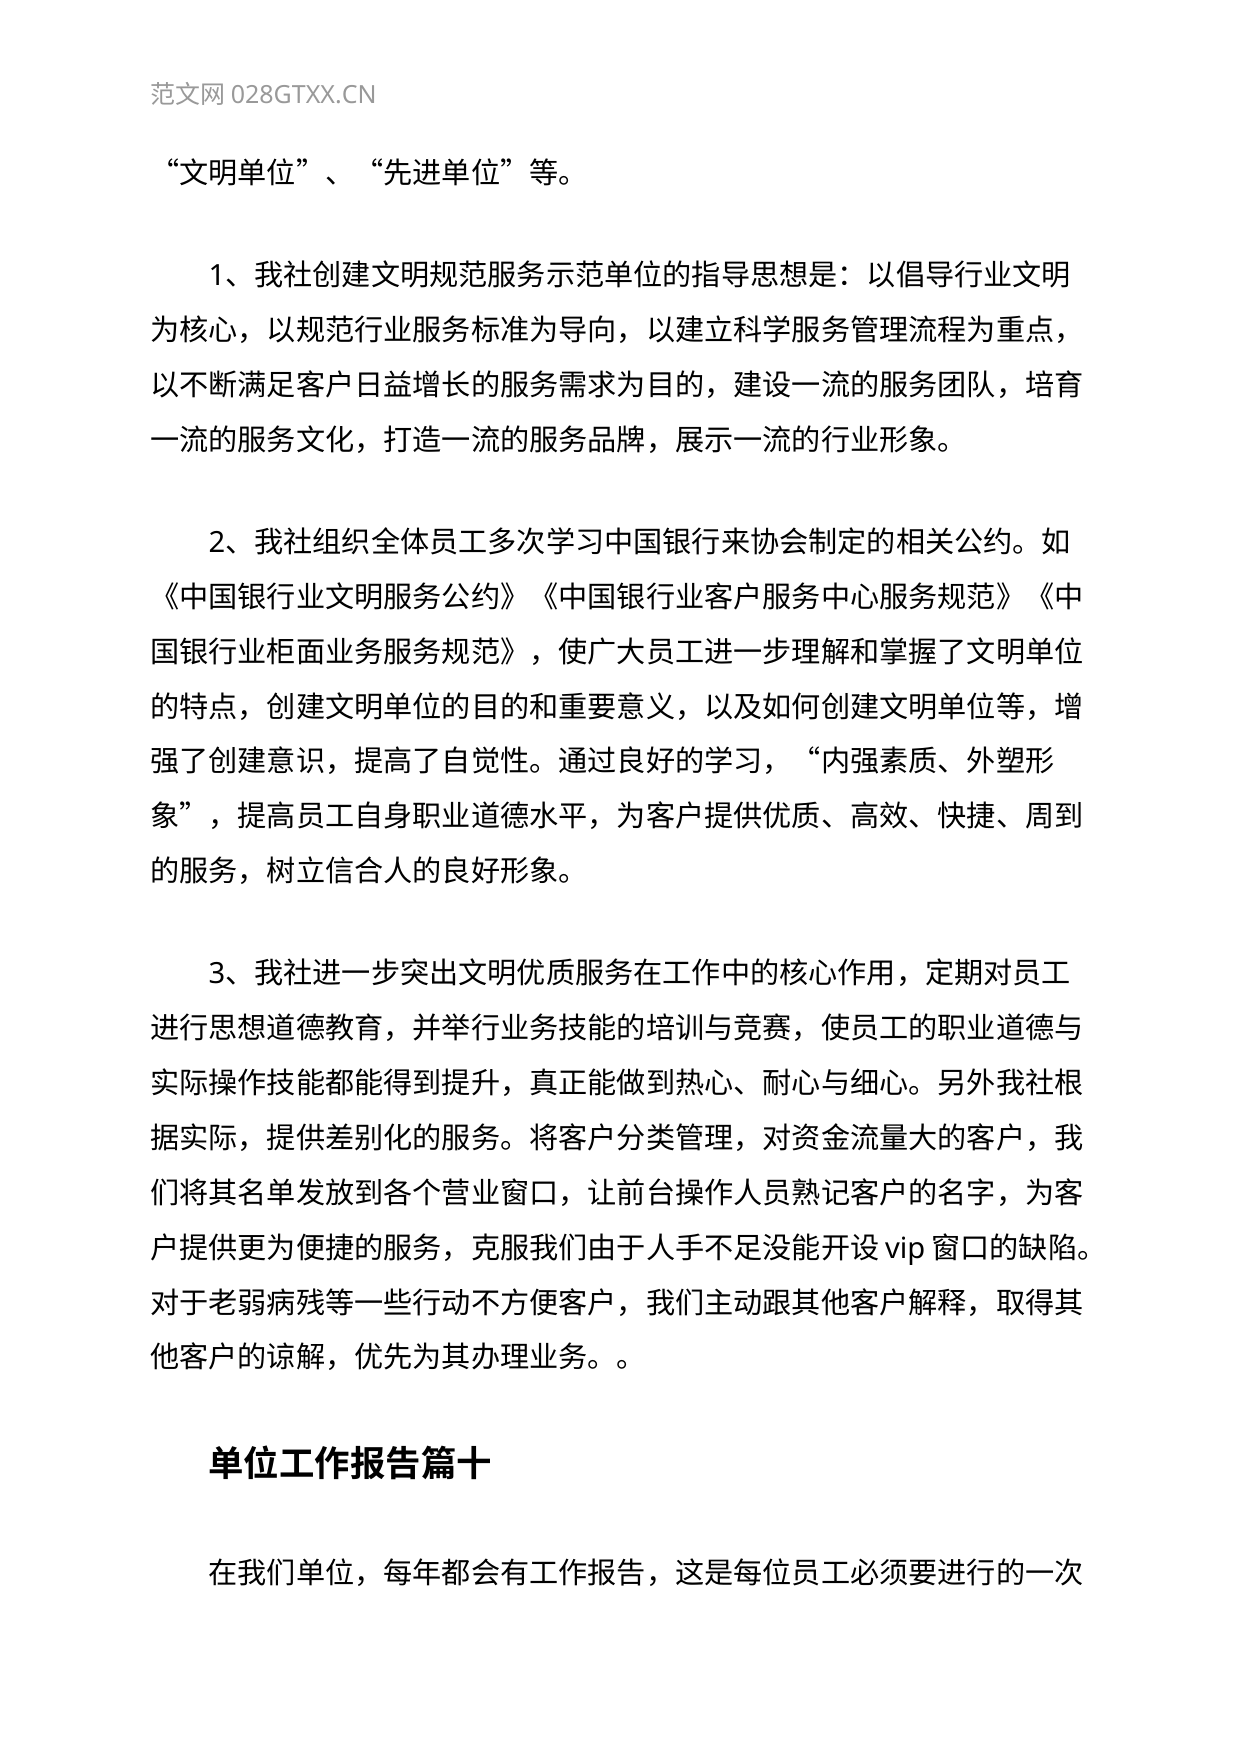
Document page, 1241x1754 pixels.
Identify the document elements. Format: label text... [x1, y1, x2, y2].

text 3、我社进一步突出文明优质服务在工作中的核心作用，定期对员工进行思想道德教育，并举行业务技能的培训与竞赛，使员工的职业道德与实际操作技能都能得到提升，真正能做到热心、耐心与细心。另外我社根据实际，提供差别化的服务。将客户分类管理，对资金流量大的客户，我们将其名单发放到各个营业窗口，让前台操作人员熟记客户的名字，为客户提供更为便捷的服务，克服我们由于人手不足没能开设vip窗口的缺陷。对于老弱病残等一些行动不方便客户，我们主动跟其他客户解释，取得其他客户的谅解，优先为其办理业务。。 [150, 949, 1090, 1376]
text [150, 150, 1090, 192]
text 1、我社创建文明规范服务示范单位的指导思想是：以倡导行业文明为核心，以规范行业服务标准为导向，以建立科学服务管理流程为重点，以不断满足客户日益增长的服务需求为目的，建设一流的服务团队，培育一流的服务文化，打造一流的服务品牌，展示一流的行业形象。 [150, 252, 1090, 459]
text 2、我社组织全体员工多次学习中国银行来协会制定的相关公约。如《中国银行业文明服务公约》《中国银行业客户服务中心服务规范》《中国银行业柜面业务服务规范》，使广大员工进一步理解和掌握了文明单位的特点，创建文明单位的目的和重要意义，以及如何创建文明单位等，增强了创建意识，提高了自觉性。通过良好的学习，“内强素质、外塑形象”，提高员工自身职业道德水平，为客户提供优质、高效、快捷、周到的服务，树立信合人的良好形象。 [150, 518, 1090, 890]
text 单位工作报告篇十 [150, 1436, 1090, 1487]
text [150, 1549, 1090, 1592]
